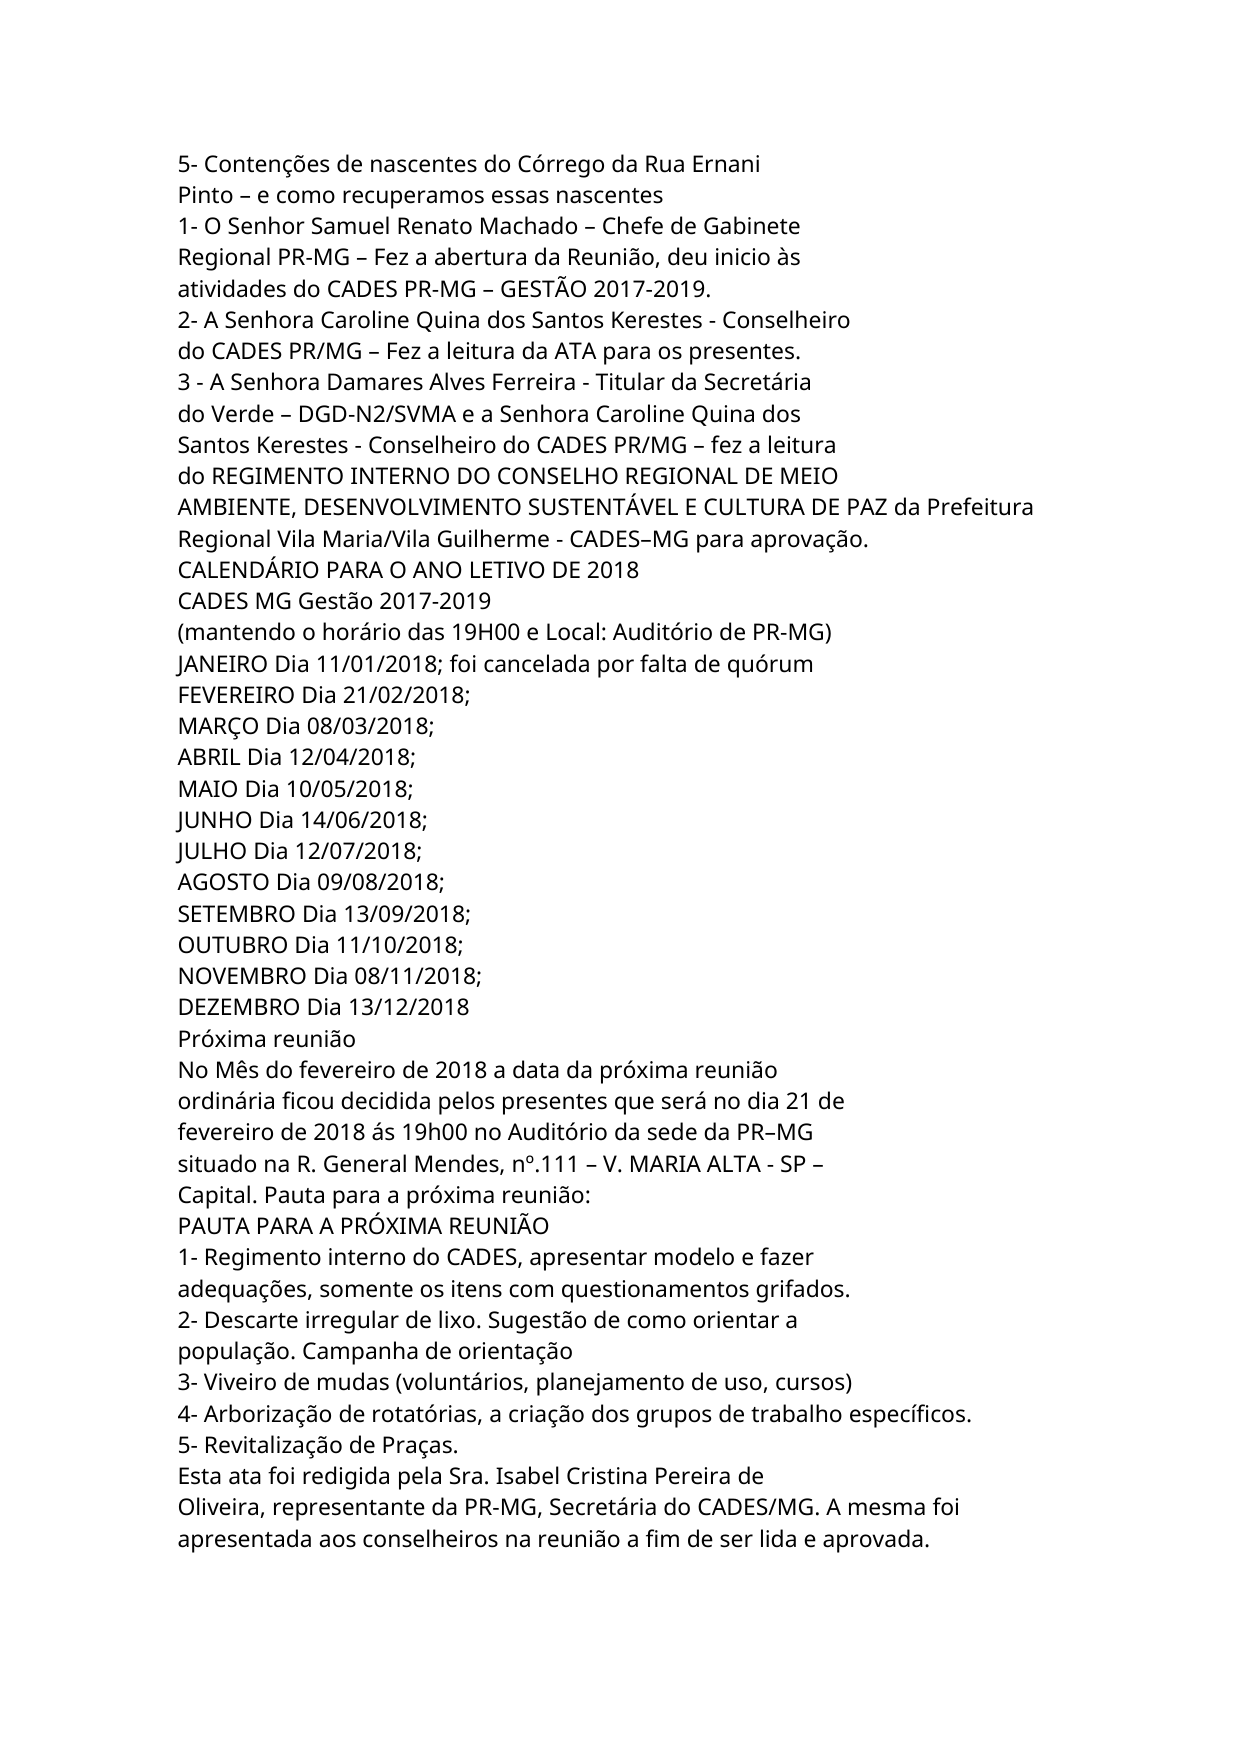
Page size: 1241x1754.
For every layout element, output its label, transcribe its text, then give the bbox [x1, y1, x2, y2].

text Capital. Pauta para a próxima reunião: [177, 1179, 1063, 1210]
text OUTUBRO Dia 11/10/2018; [177, 929, 1063, 960]
text do CADES PR/MG – Fez a leitura da ATA para os presentes. [177, 335, 1063, 366]
text JULHO Dia 12/07/2018; [177, 835, 1063, 866]
text 2- A Senhora Caroline Quina dos Santos Kerestes - Conselheiro [177, 304, 1063, 335]
text 1- O Senhor Samuel Renato Machado – Chefe de Gabinete [177, 210, 1063, 241]
text (mantendo o horário das 19H00 e Local: Auditório de PR-MG) [177, 616, 1063, 648]
text SETEMBRO Dia 13/09/2018; [177, 898, 1063, 929]
text Santos Kerestes - Conselheiro do CADES PR/MG – fez a leitura [177, 429, 1063, 460]
text adequações, somente os itens com questionamentos grifados. [177, 1273, 1063, 1304]
text CALENDÁRIO PARA O ANO LETIVO DE 2018 [177, 554, 1063, 585]
text Esta ata foi redigida pela Sra. Isabel Cristina Pereira de [177, 1460, 1063, 1491]
text atividades do CADES PR-MG – GESTÃO 2017-2019. [177, 273, 1063, 304]
text MAIO Dia 10/05/2018; [177, 773, 1063, 804]
text situado na R. General Mendes, nº.111 – V. MARIA ALTA - SP – [177, 1148, 1063, 1179]
text 2- Descarte irregular de lixo. Sugestão de como orientar a [177, 1304, 1063, 1335]
text JUNHO Dia 14/06/2018; [177, 804, 1063, 835]
text MARÇO Dia 08/03/2018; [177, 710, 1063, 741]
text 5- Contenções de nascentes do Córrego da Rua Ernani [177, 148, 1063, 179]
text AGOSTO Dia 09/08/2018; [177, 866, 1063, 898]
text 3- Viveiro de mudas (voluntários, planejamento de uso, cursos) [177, 1366, 1063, 1398]
text do Verde – DGD-N2/SVMA e a Senhora Caroline Quina dos [177, 398, 1063, 429]
text fevereiro de 2018 ás 19h00 no Auditório da sede da PR–MG [177, 1116, 1063, 1148]
text ordinária ficou decidida pelos presentes que será no dia 21 de [177, 1085, 1063, 1116]
text JANEIRO Dia 11/01/2018; foi cancelada por falta de quórum [177, 648, 1063, 679]
text DEZEMBRO Dia 13/12/2018 [177, 991, 1063, 1023]
text Regional PR-MG – Fez a abertura da Reunião, deu inicio às [177, 241, 1063, 273]
text CADES MG Gestão 2017-2019 [177, 585, 1063, 616]
text AMBIENTE, DESENVOLVIMENTO SUSTENTÁVEL E CULTURA DE PAZ da Prefeitura Regional Vila Maria/Vila Guilherme - CADES–MG para aprovação. [177, 491, 1063, 554]
text população. Campanha de orientação [177, 1335, 1063, 1366]
text 5- Revitalização de Praças. [177, 1429, 1063, 1460]
text Pinto – e como recuperamos essas nascentes [177, 179, 1063, 210]
text FEVEREIRO Dia 21/02/2018; [177, 679, 1063, 710]
text PAUTA PARA A PRÓXIMA REUNIÃO [177, 1210, 1063, 1241]
text 3 - A Senhora Damares Alves Ferreira - Titular da Secretária [177, 366, 1063, 398]
text No Mês do fevereiro de 2018 a data da próxima reunião [177, 1054, 1063, 1085]
text do REGIMENTO INTERNO DO CONSELHO REGIONAL DE MEIO [177, 460, 1063, 491]
text Oliveira, representante da PR-MG, Secretária do CADES/MG. A mesma foi apresentada aos conselheiros na reunião a fim de ser lida e aprovada. [177, 1491, 1063, 1554]
text 1- Regimento interno do CADES, apresentar modelo e fazer [177, 1241, 1063, 1273]
text ABRIL Dia 12/04/2018; [177, 741, 1063, 773]
text NOVEMBRO Dia 08/11/2018; [177, 960, 1063, 991]
text Próxima reunião [177, 1023, 1063, 1054]
text 4- Arborização de rotatórias, a criação dos grupos de trabalho específicos. [177, 1398, 1063, 1429]
